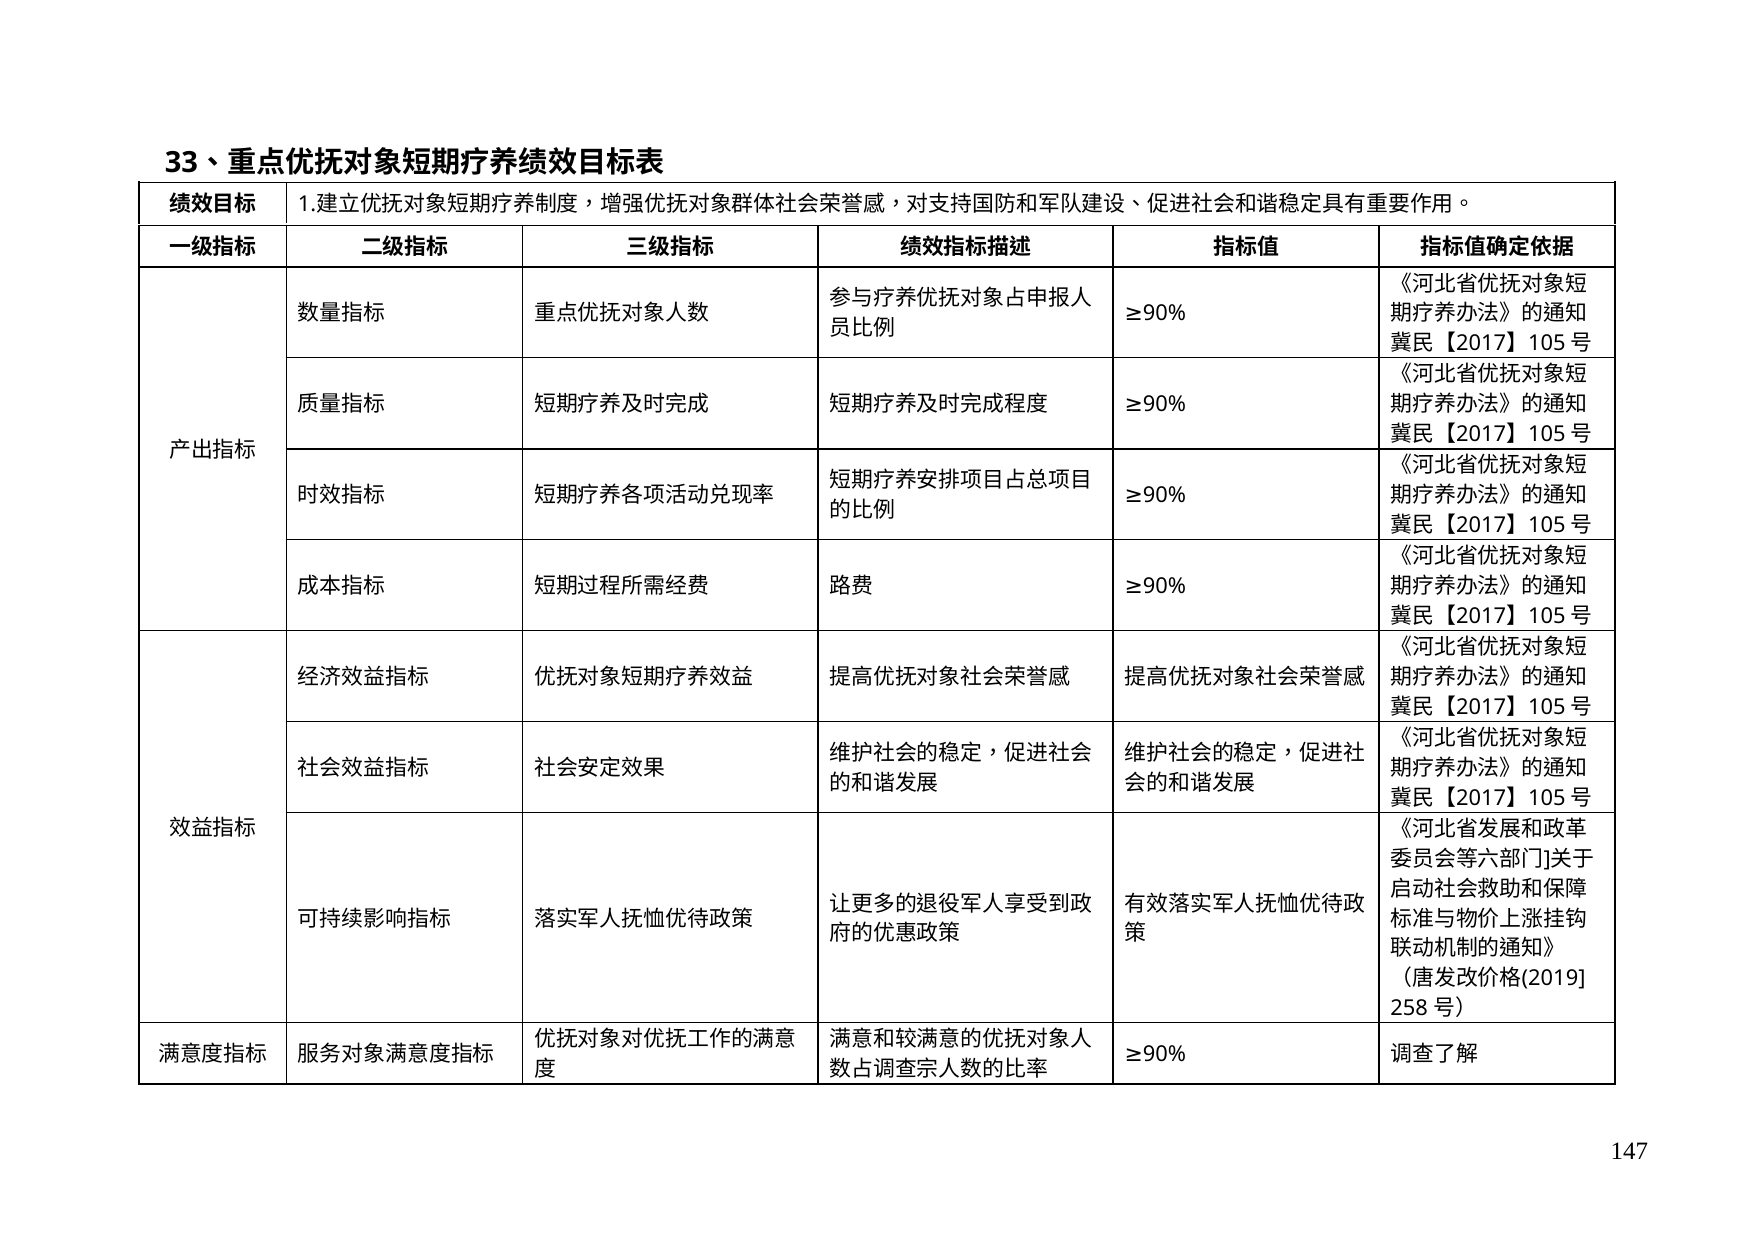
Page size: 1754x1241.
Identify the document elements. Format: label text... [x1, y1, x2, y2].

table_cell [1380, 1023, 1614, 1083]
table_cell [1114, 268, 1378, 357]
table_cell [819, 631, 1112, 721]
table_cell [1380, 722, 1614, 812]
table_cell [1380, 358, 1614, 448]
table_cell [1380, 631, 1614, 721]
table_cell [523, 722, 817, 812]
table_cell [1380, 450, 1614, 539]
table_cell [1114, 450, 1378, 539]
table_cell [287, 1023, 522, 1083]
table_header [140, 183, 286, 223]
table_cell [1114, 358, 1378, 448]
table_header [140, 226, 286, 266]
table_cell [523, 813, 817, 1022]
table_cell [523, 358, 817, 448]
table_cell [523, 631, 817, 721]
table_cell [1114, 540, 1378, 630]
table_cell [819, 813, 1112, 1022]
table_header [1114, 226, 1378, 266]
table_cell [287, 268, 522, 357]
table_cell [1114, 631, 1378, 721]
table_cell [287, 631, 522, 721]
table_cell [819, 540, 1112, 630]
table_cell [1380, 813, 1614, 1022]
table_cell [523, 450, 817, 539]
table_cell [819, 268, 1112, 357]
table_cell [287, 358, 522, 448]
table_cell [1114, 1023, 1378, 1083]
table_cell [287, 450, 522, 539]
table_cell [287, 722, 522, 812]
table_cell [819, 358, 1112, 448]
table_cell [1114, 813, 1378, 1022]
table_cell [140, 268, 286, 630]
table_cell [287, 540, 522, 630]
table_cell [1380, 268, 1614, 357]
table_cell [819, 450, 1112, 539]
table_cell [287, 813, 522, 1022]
text 33、重点优抚对象短期疗养绩效目标表 [106, 142, 1648, 181]
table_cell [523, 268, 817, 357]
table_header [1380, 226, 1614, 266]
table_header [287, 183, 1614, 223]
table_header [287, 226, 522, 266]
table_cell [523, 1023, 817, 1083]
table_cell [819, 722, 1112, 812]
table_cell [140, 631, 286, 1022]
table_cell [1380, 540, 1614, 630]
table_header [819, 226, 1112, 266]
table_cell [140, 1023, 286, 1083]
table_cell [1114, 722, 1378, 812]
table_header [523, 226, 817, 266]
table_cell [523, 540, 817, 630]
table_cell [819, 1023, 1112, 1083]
